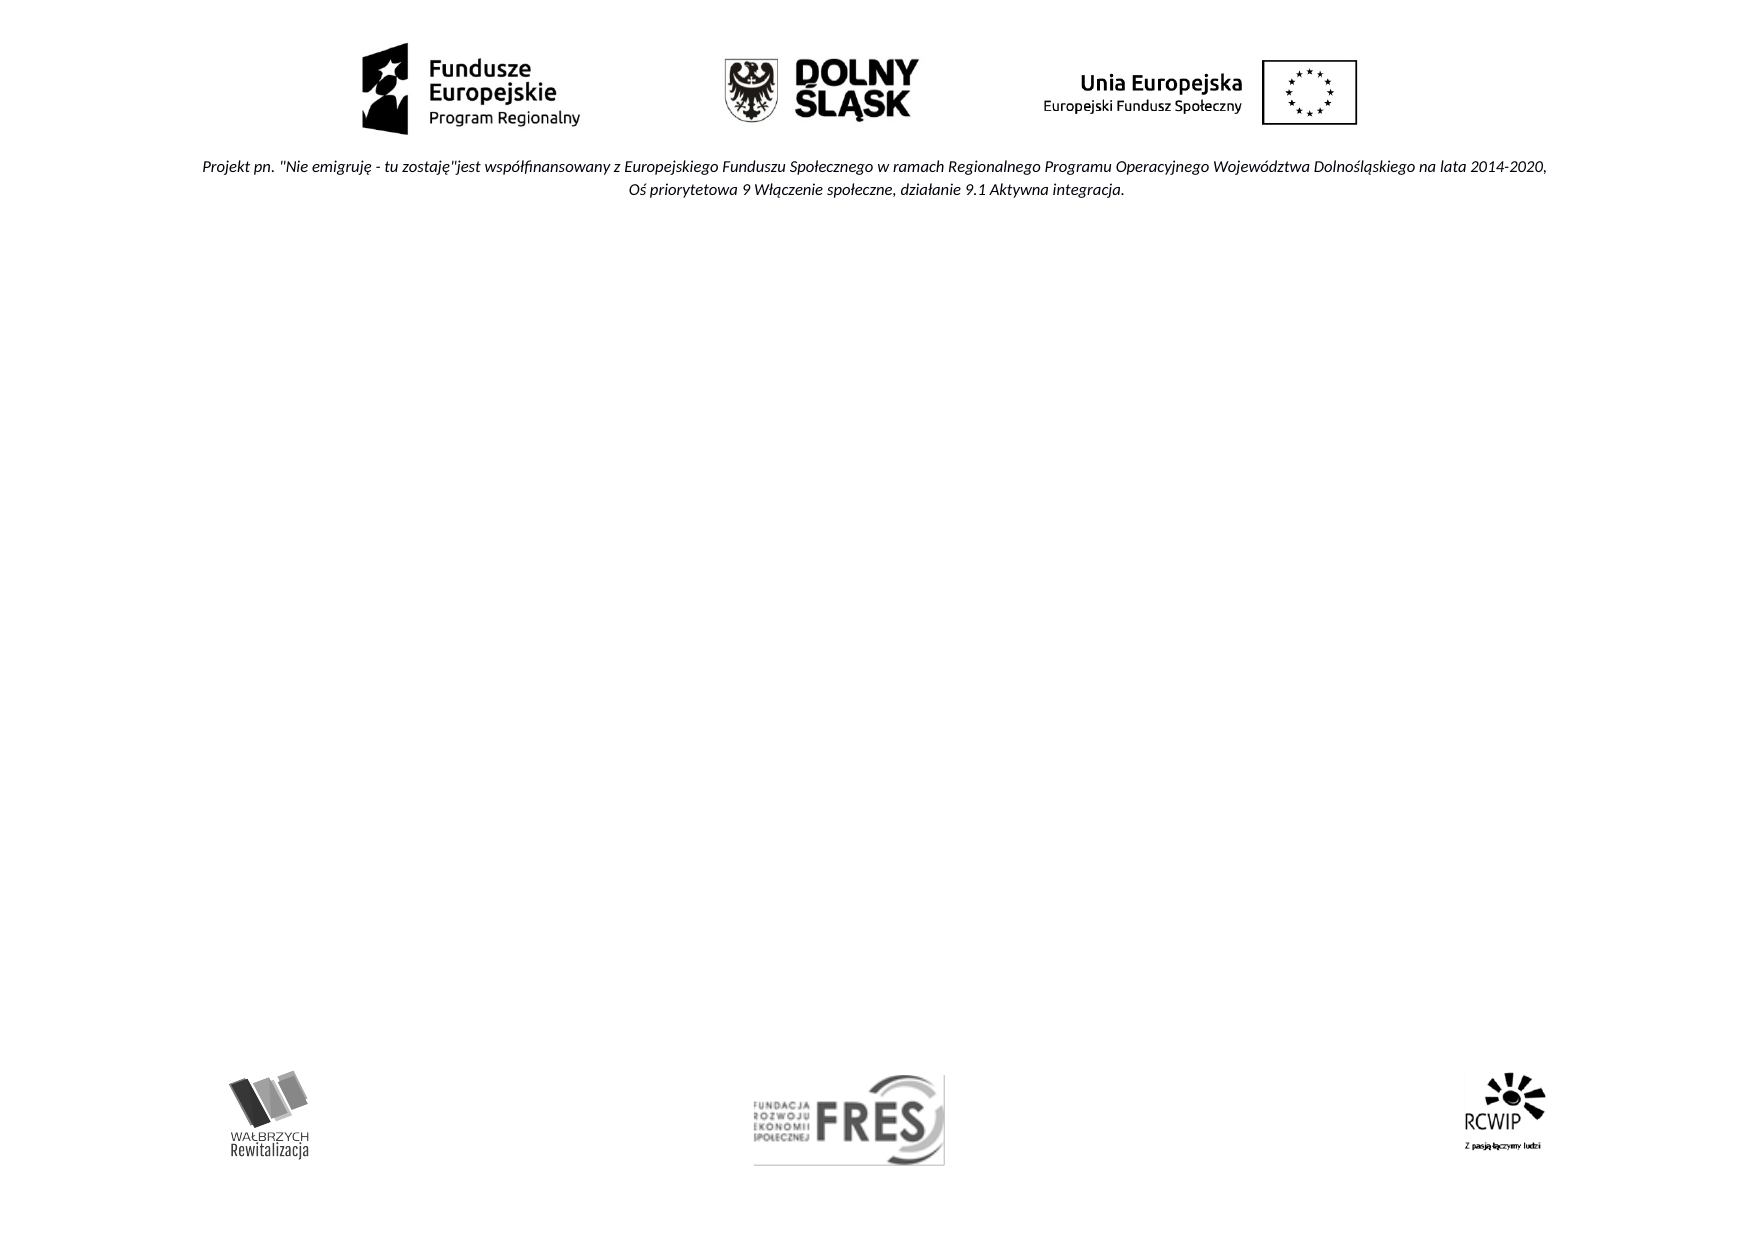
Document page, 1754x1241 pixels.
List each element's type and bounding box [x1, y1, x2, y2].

picture [1457, 1071, 1551, 1167]
picture [340, 19, 602, 157]
picture [715, 49, 925, 127]
picture [753, 1075, 946, 1167]
picture [203, 1063, 333, 1167]
picture [1022, 38, 1377, 146]
